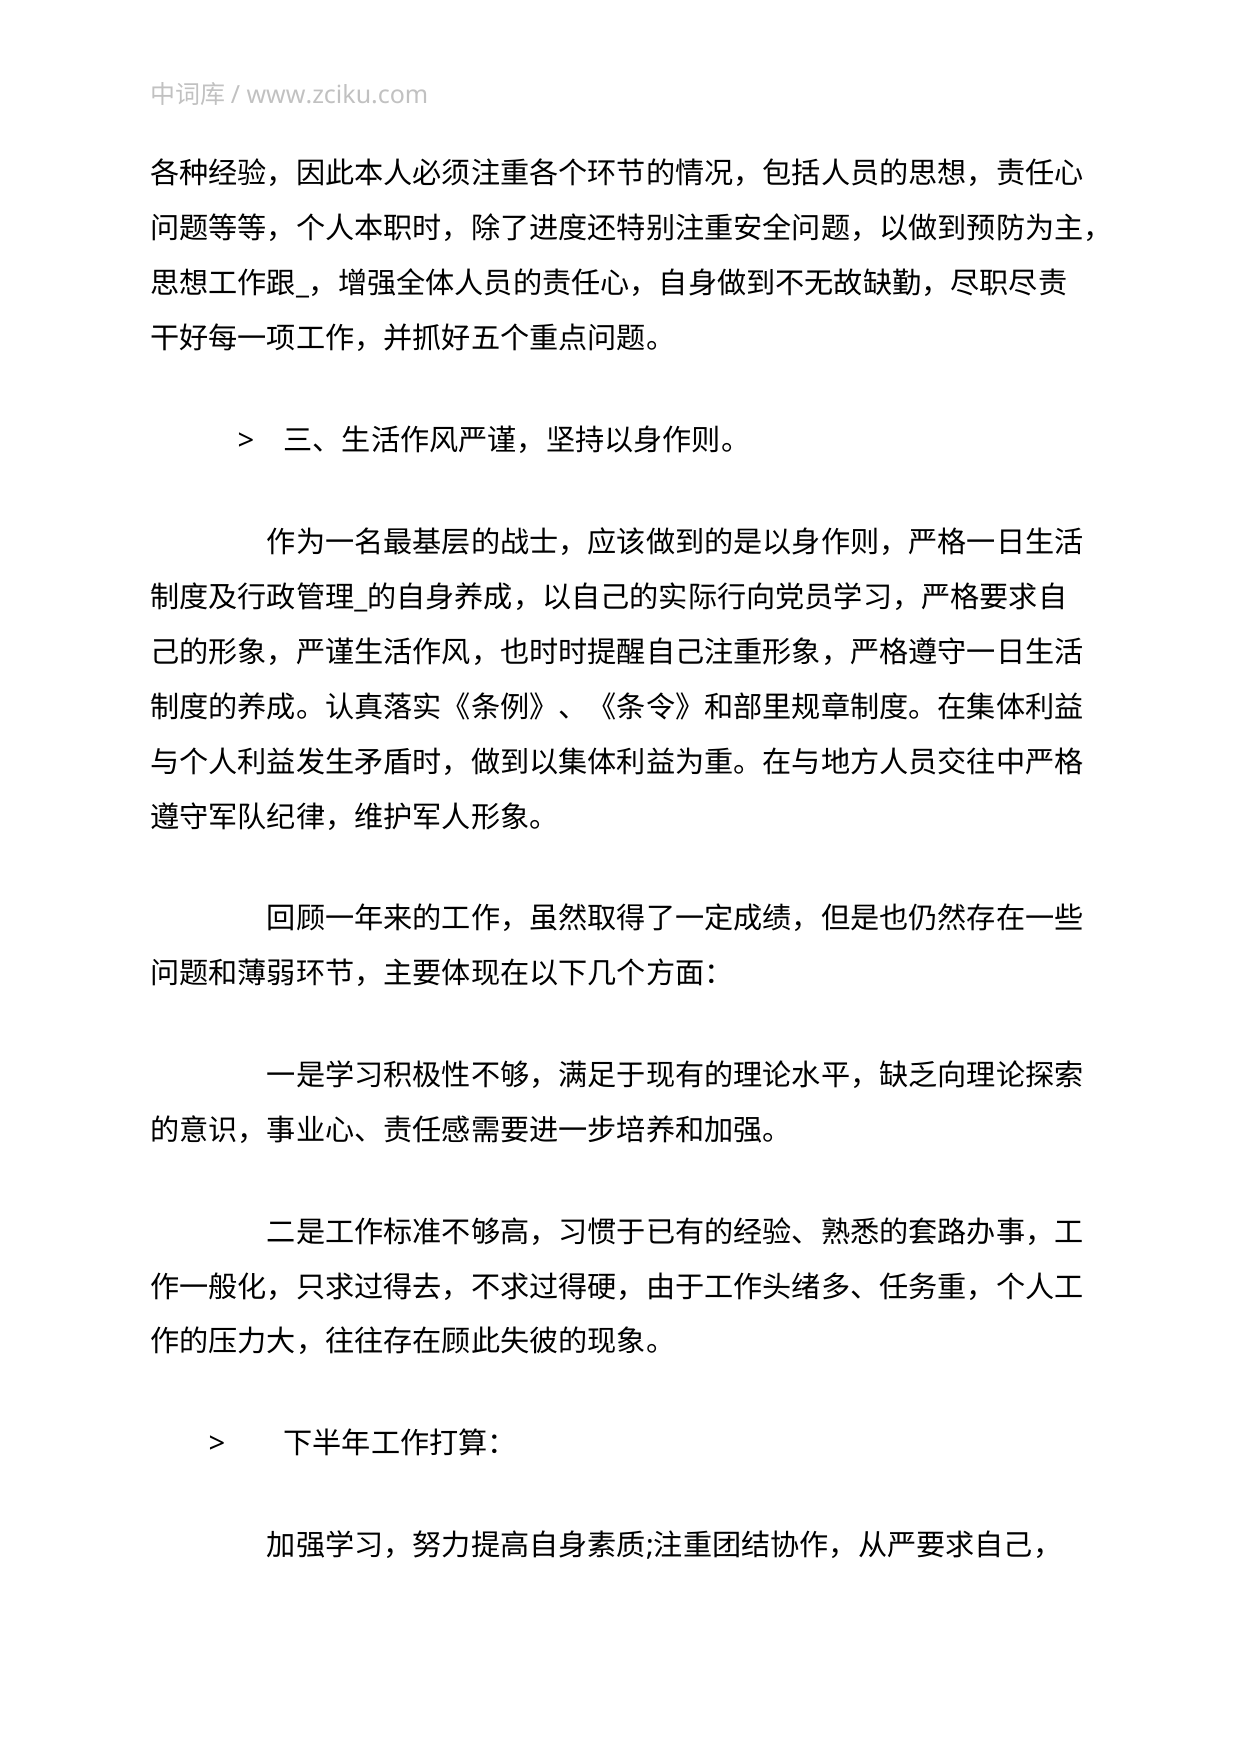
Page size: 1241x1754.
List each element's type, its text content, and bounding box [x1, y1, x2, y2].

text > 三、生活作风严谨，坚持以身作则。 [150, 417, 1090, 459]
text > 下半年工作打算： [150, 1420, 1090, 1462]
text 二是工作标准不够高，习惯于已有的经验、熟悉的套路办事，工作一般化，只求过得去，不求过得硬，由于工作头绪多、任务重，个人工作的压力大，往往存在顾此失彼的现象。 [150, 1208, 1090, 1360]
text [150, 150, 1090, 357]
text 作为一名最基层的战士，应该做到的是以身作则，严格一日生活制度及行政管理_的自身养成，以自己的实际行向党员学习，严格要求自己的形象，严谨生活作风，也时时提醒自己注重形象，严格遵守一日生活制度的养成。认真落实《条例》、《条令》和部里规章制度。在集体利益与个人利益发生矛盾时，做到以集体利益为重。在与地方人员交往中严格遵守军队纪律，维护军人形象。 [150, 518, 1090, 835]
text 一是学习积极性不够，满足于现有的理论水平，缺乏向理论探索的意识，事业心、责任感需要进一步培养和加强。 [150, 1052, 1090, 1149]
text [150, 1522, 1090, 1564]
text 回顾一年来的工作，虽然取得了一定成绩，但是也仍然存在一些问题和薄弱环节，主要体现在以下几个方面： [150, 895, 1090, 992]
